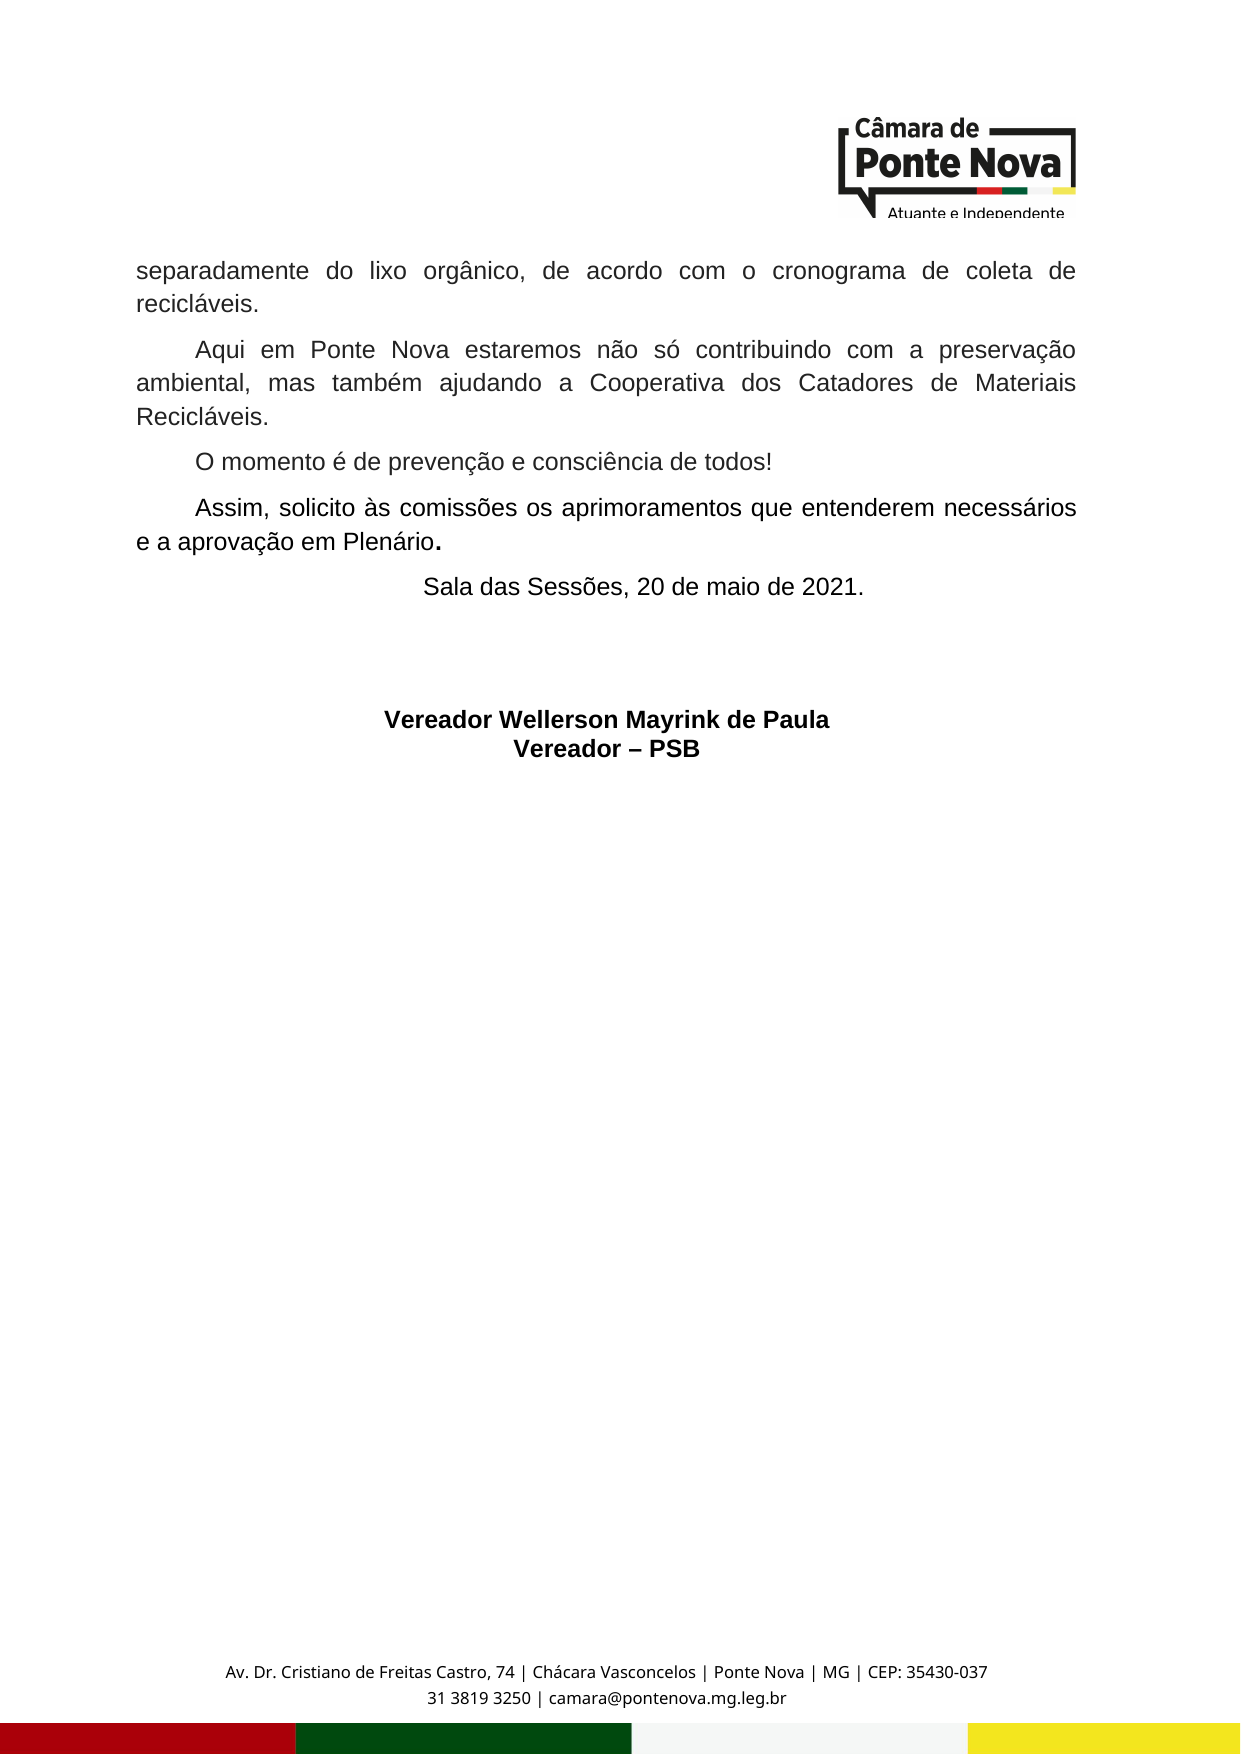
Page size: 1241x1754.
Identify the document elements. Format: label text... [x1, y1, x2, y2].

text Aqui em Ponte Nova estaremos não só contribuindo com a preservação ambiental, mas também ajudando a Cooperativa dos Catadores de Materiais Recicláveis. [136, 330, 1078, 430]
text Assim, solicito às comissões os aprimoramentos que entenderem necessários e a aprovação em Plenário. [136, 488, 1078, 555]
text Vereador – PSB [136, 734, 1078, 763]
text Vereador Wellerson Mayrink de Paula [136, 705, 1078, 734]
text O momento é de prevenção e consciência de todos! [136, 443, 1078, 476]
text Sala das Sessões, 20 de maio de 2021. [136, 568, 1078, 601]
picture [0, 1723, 1241, 1754]
picture [838, 117, 1076, 218]
